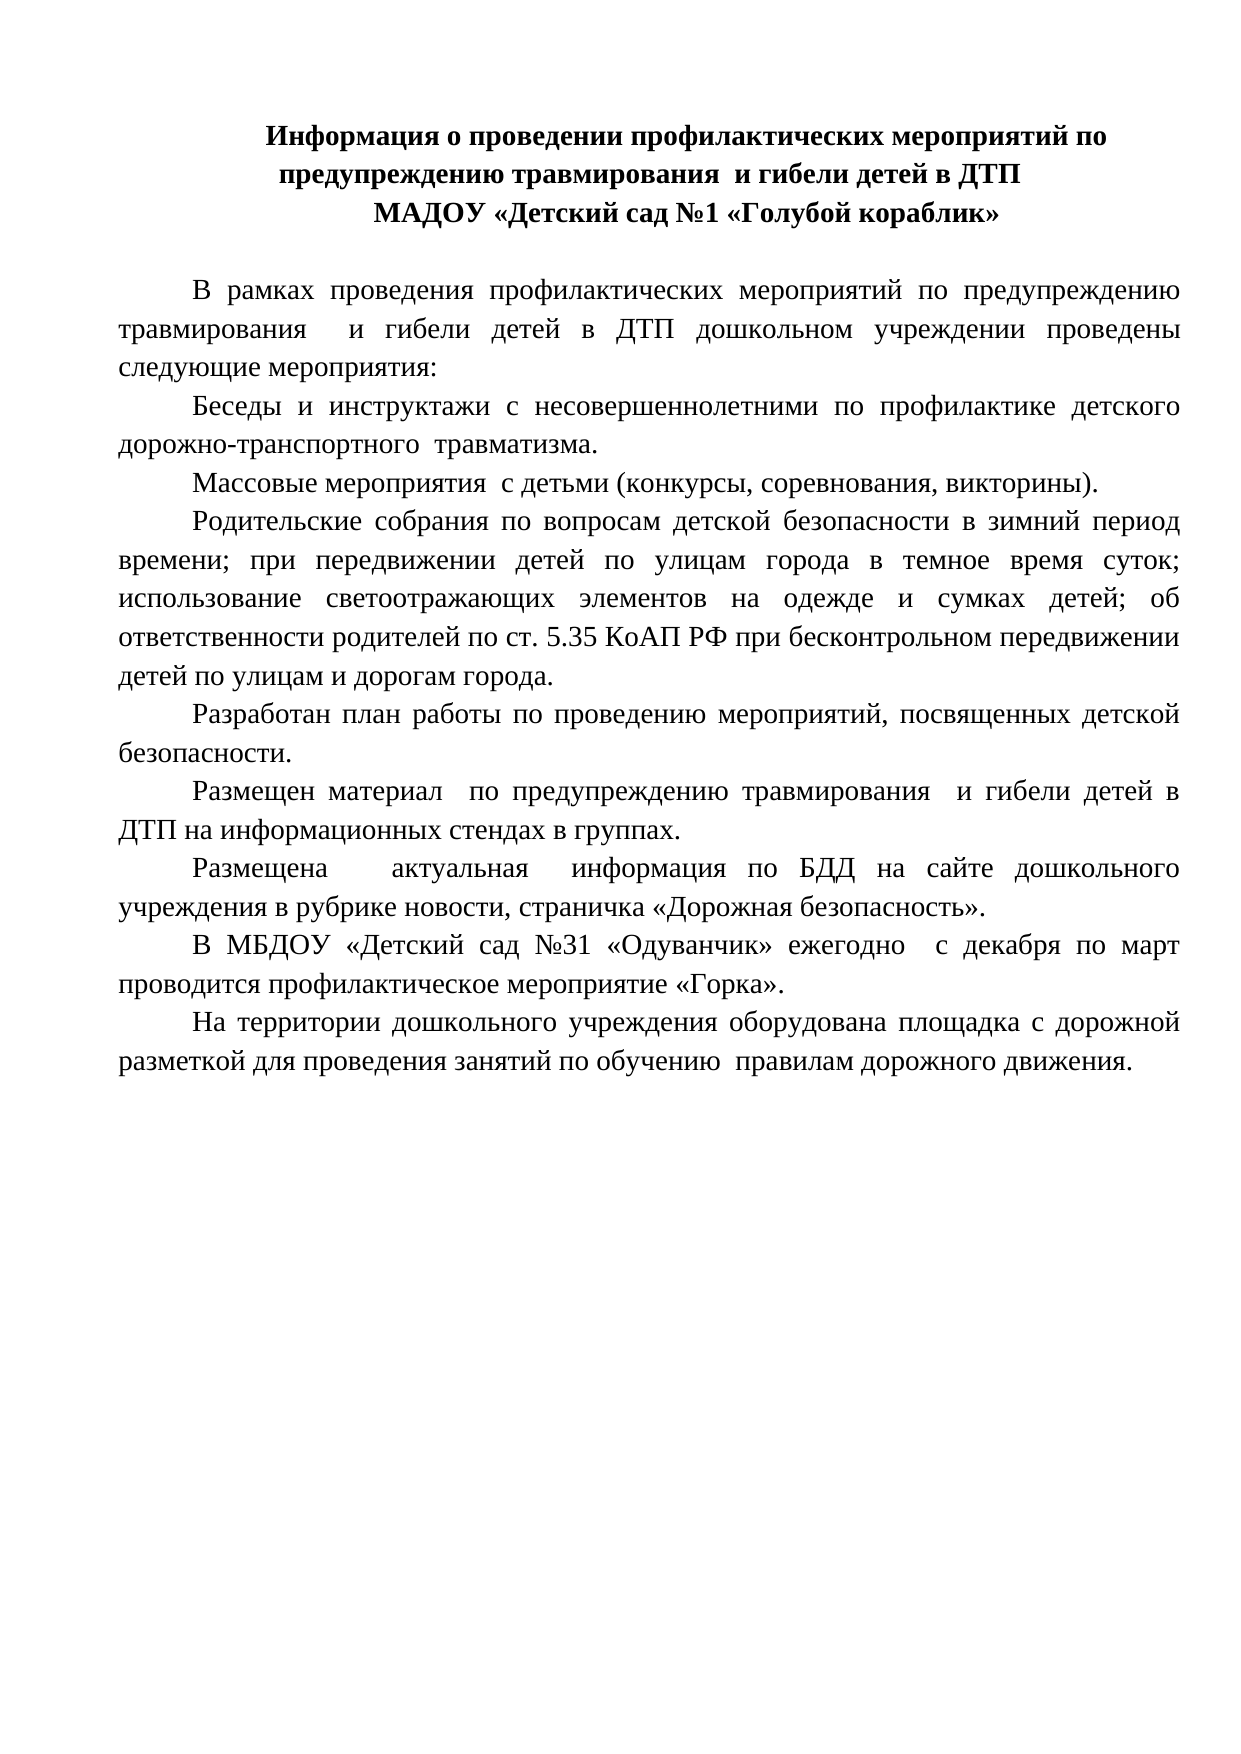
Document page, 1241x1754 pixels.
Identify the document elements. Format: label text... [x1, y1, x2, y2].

text В рамках проведения профилактических мероприятий по предупреждению травмирования и гибели детей в ДТП дошкольном учреждении проведены следующие мероприятия: [118, 272, 1181, 383]
text Родительские собрания по вопросам детской безопасности в зимний период времени; при передвижении детей по улицам города в темное время суток; использование светоотражающих элементов на одежде и сумках детей; об ответственности родителей по ст. 5.35 КоАП РФ при бесконтрольном передвижении детей по улицам и дорогам города. [118, 503, 1181, 691]
text Разработан план работы по проведению мероприятий, посвященных детской безопасности. [118, 696, 1181, 768]
text Размещен материал по предупреждению травмирования и гибели детей в ДТП на информационных стендах в группах. [118, 773, 1181, 845]
text Размещена актуальная информация по БДД на сайте дошкольного учреждения в рубрике новости, страничка «Дорожная безопасность». [118, 850, 1181, 922]
text В МБДОУ «Детский сад №31 «Одуванчик» ежегодно с декабря по март проводится профилактическое мероприятие «Горка». [118, 927, 1181, 999]
text Информация о проведении профилактических мероприятий по предупреждению травмирования и гибели детей в ДТП [118, 118, 1181, 190]
text Массовые мероприятия с детьми (конкурсы, соревнования, викторины). [118, 465, 1181, 498]
text МАДОУ «Детский сад №1 «Голубой кораблик» [118, 195, 1181, 229]
text Беседы и инструктажи с несовершеннолетними по профилактике детского дорожно-транспортного травматизма. [118, 388, 1181, 460]
text На территории дошкольного учреждения оборудована площадка с дорожной разметкой для проведения занятий по обучению правилам дорожного движения. [118, 1004, 1181, 1077]
